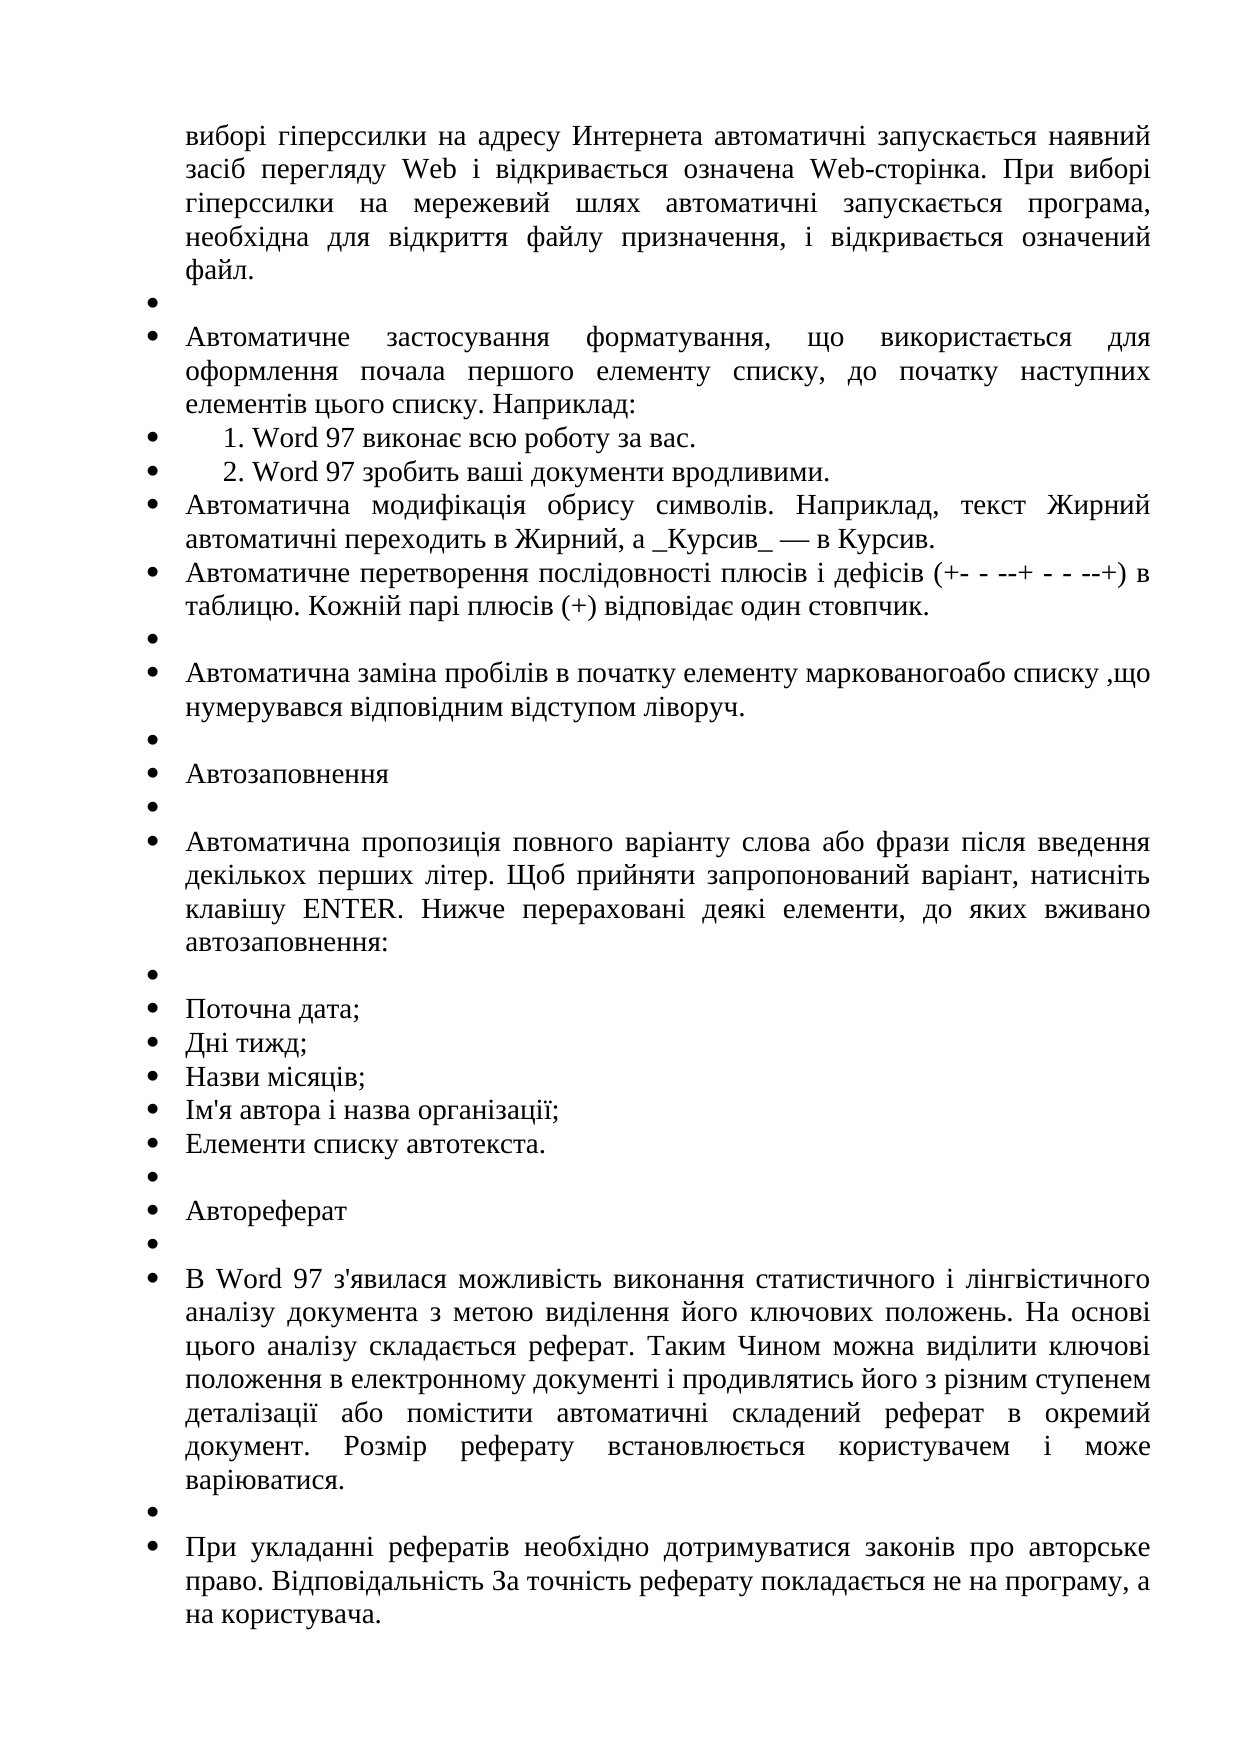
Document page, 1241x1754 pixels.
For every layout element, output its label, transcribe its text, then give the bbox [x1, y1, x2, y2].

subtitle При укладанні рефератів необхідно дотримуватися законів про авторське право. Відповідальність За точність реферату покладається не на програму, а на користувача. [148, 1529, 1152, 1630]
subtitle Дні тижд; [148, 1025, 1152, 1059]
subtitle Ім'я автора і назва організації; [148, 1092, 1152, 1126]
subtitle Автоматичне застосування форматування, що використається для оформлення почала першого елементу списку, до початку наступних елементів цього списку. Наприклад: [148, 319, 1152, 420]
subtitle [148, 118, 1152, 286]
subtitle 1. Word 97 виконає всю роботу за вас. [148, 420, 1152, 454]
subtitle Автоматична заміна пробілів в початку елементу маркованогоабо списку ,що нумерувався відповідним відступом ліворуч. [148, 656, 1152, 723]
subtitle В Word 97 з'явилася можливість виконання статистичного і лінгвістичного аналізу документа з метою виділення його ключових положень. На основі цього аналізу складається реферат. Таким Чином можна виділити ключові положення в електронному документі і продивлятись його з різним ступенем деталізації або помістити автоматичні складений реферат в окремий документ. Розмір реферату встановлюється користувачем і може варіюватися. [148, 1261, 1152, 1496]
subtitle 2. Word 97 зробить ваші документи вродливими. [148, 454, 1152, 487]
subtitle Автоматична пропозиція повного варіанту слова або фрази після введення декількох перших літер. Щоб прийняти запропонований варіант, натисніть клавішу ENTER. Нижче перераховані деякі елементи, до яких вживано автозаповнення: [148, 824, 1152, 958]
subtitle Елементи списку автотекста. [148, 1126, 1152, 1160]
subtitle Автозаповнення [148, 756, 1152, 790]
subtitle Автореферат [148, 1193, 1152, 1227]
subtitle Поточна дата; [148, 992, 1152, 1025]
subtitle Автоматичне перетворення послідовності плюсів і дефісів (+- - --+ - - --+) в таблицю. Кожній парі плюсів (+) відповідає один стовпчик. [148, 555, 1152, 622]
subtitle Автоматична модифікація обрису символів. Наприклад, текст Жирний автоматичні переходить в Жирний, а _Курсив_ — в Курсив. [148, 487, 1152, 555]
subtitle Назви місяців; [148, 1059, 1152, 1092]
